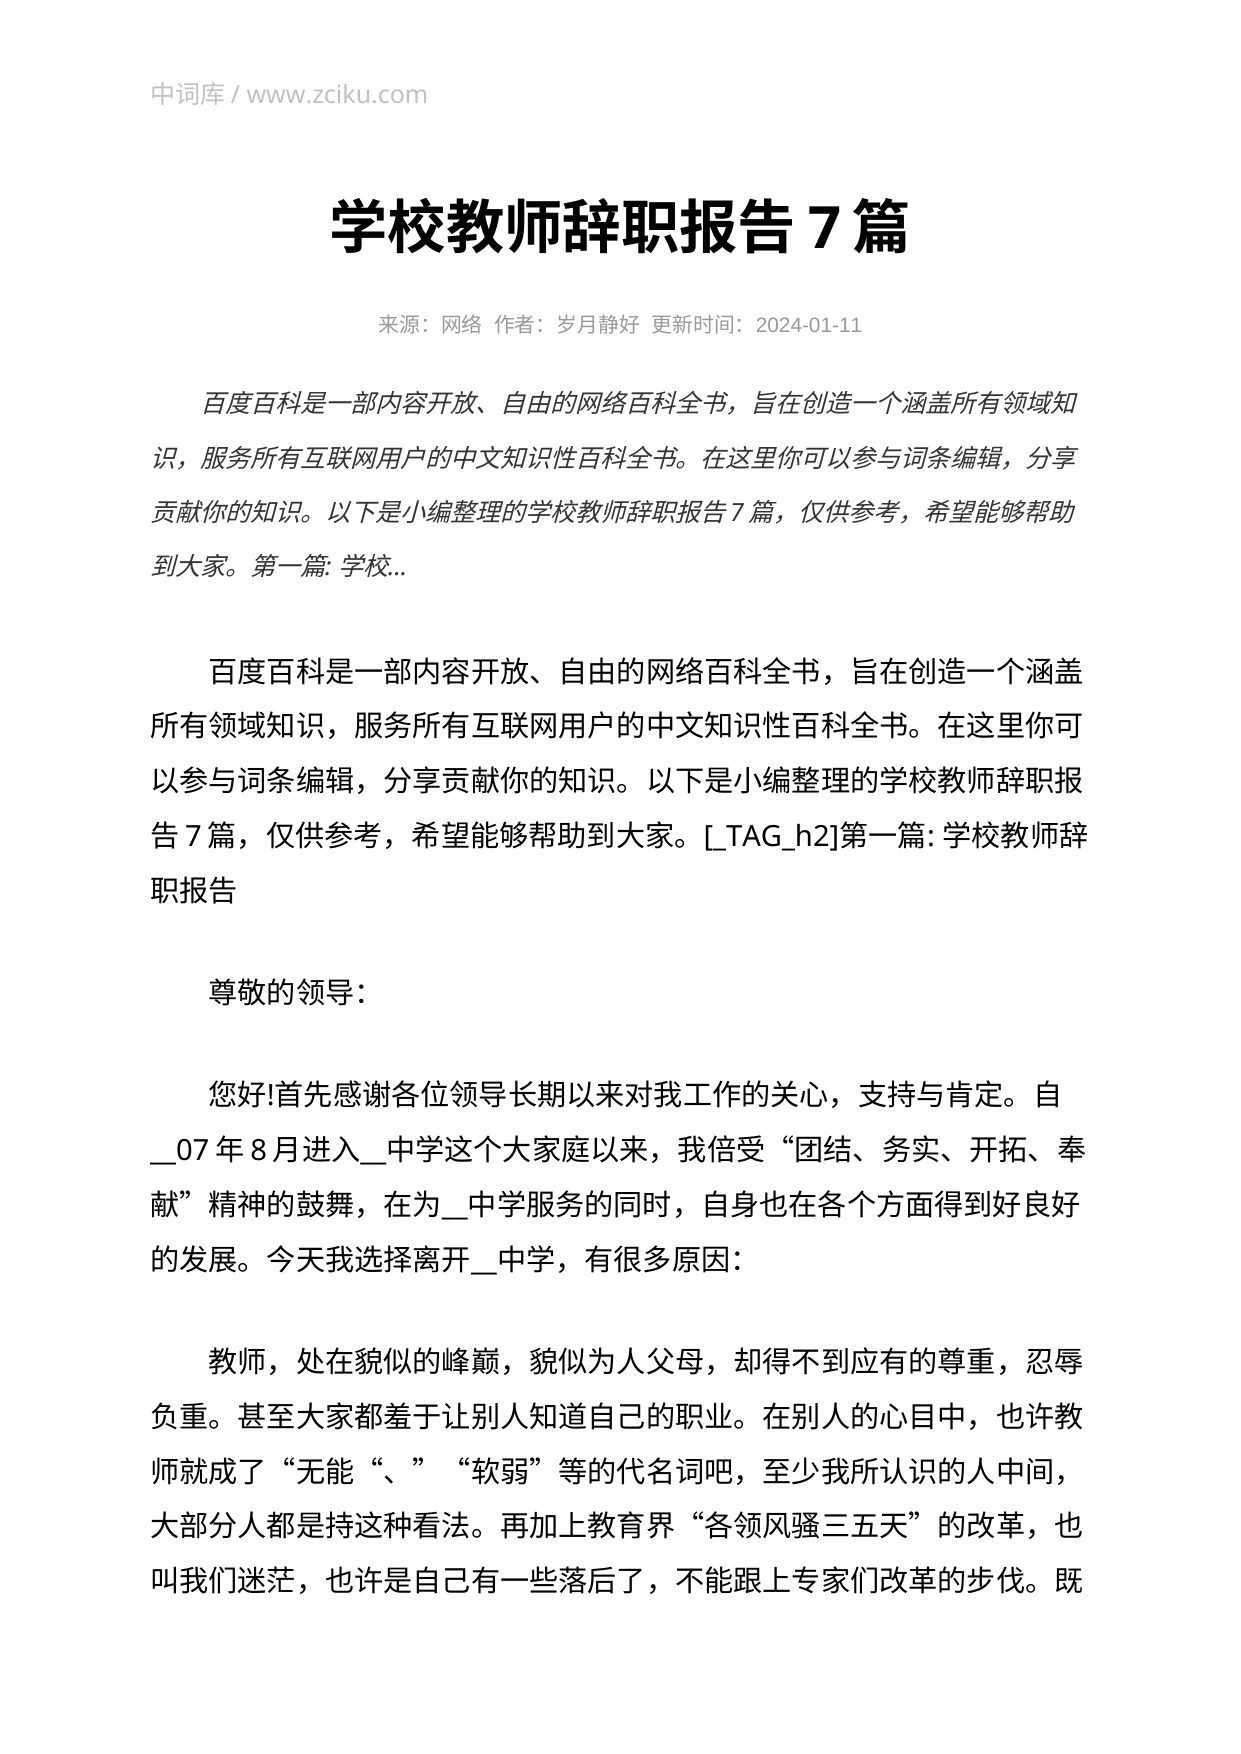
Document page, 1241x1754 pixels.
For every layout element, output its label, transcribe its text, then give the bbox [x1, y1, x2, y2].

text 尊敬的领导： [150, 969, 1090, 1012]
text 百度百科是一部内容开放、自由的网络百科全书，旨在创造一个涵盖所有领域知识，服务所有互联网用户的中文知识性百科全书。在这里你可以参与词条编辑，分享贡献你的知识。以下是小编整理的学校教师辞职报告7篇，仅供参考，希望能够帮助到大家。[_TAG_h2]第一篇: 学校教师辞职报告 [150, 648, 1090, 910]
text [150, 1338, 1090, 1600]
text 来源：网络 作者：岁月静好 更新时间：2024-01-11 [150, 313, 1090, 337]
text 您好!首先感谢各位领导长期以来对我工作的关心，支持与肯定。自__07年8月进入__中学这个大家庭以来，我倍受“团结、务实、开拓、奉献”精神的鼓舞，在为__中学服务的同时，自身也在各个方面得到好良好的发展。今天我选择离开__中学，有很多原因： [150, 1071, 1090, 1279]
text 百度百科是一部内容开放、自由的网络百科全书，旨在创造一个涵盖所有领域知识，服务所有互联网用户的中文知识性百科全书。在这里你可以参与词条编辑，分享贡献你的知识。以下是小编整理的学校教师辞职报告7篇，仅供参考，希望能够帮助到大家。第一篇: 学校... [150, 384, 1090, 583]
subtitle 学校教师辞职报告7篇 [150, 181, 1090, 266]
